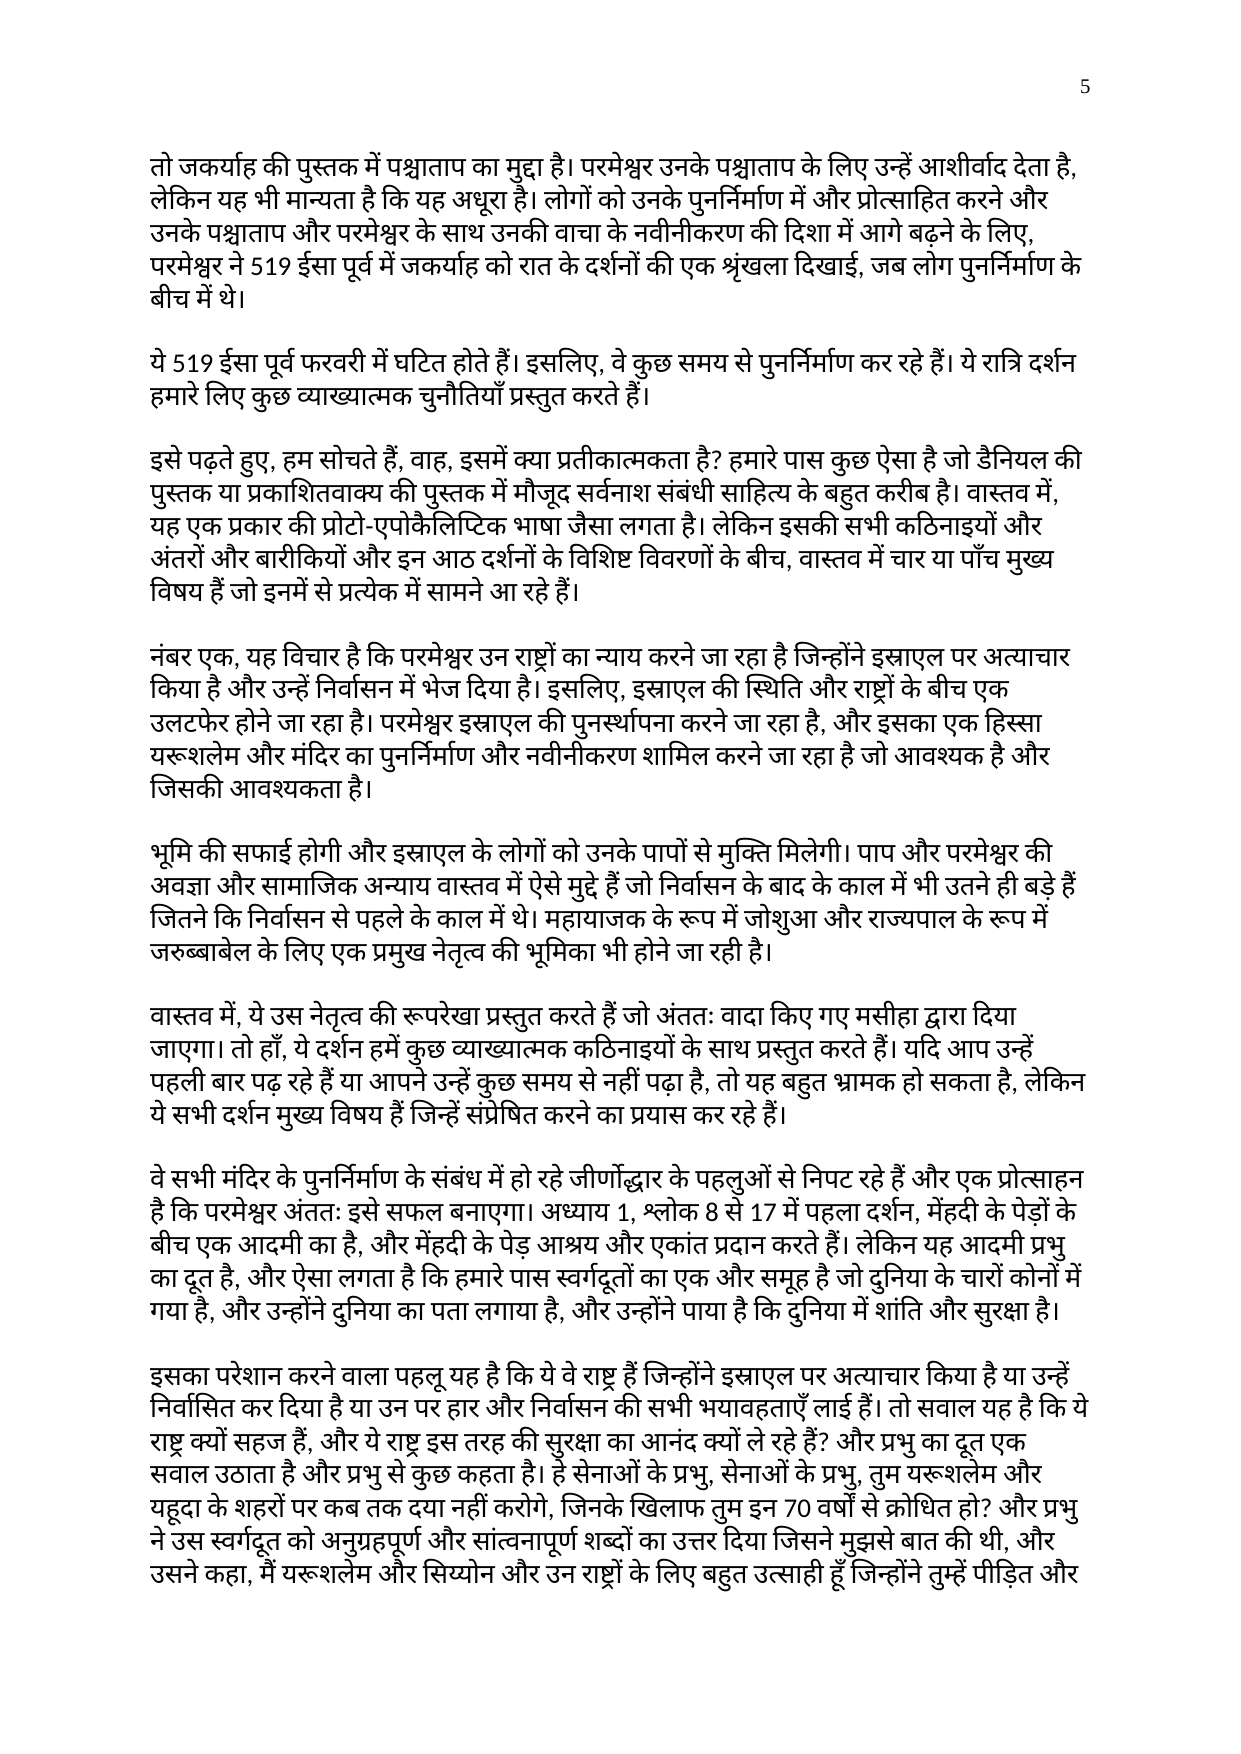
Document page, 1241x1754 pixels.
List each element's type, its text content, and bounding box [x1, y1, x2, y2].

text वे सभी मंदिर के पुनर्निर्माण के संबंध में हो रहे जीर्णोद्धार के पहलुओं से निपट रहे हैं और एक प्रोत्साहन है कि परमेश्वर अंततः इसे सफल बनाएगा। अध्याय 1, श्लोक 8 से 17 में पहला दर्शन, मेंहदी के पेड़ों के बीच एक आदमी का है, और मेंहदी के पेड़ आश्रय और एकांत प्रदान करते हैं। लेकिन यह आदमी प्रभु का दूत है, और ऐसा लगता है कि हमारे पास स्वर्गदूतों का एक और समूह है जो दुनिया के चारों कोनों में गया है, और उन्होंने दुनिया का पता लगाया है, और उन्होंने पाया है कि दुनिया में शांति और सुरक्षा है। [150, 1162, 1090, 1327]
text इसे पढ़ते हुए, हम सोचते हैं, वाह, इसमें क्या प्रतीकात्मकता है? हमारे पास कुछ ऐसा है जो डैनियल की पुस्तक या प्रकाशितवाक्य की पुस्तक में मौजूद सर्वनाश संबंधी साहित्य के बहुत करीब है। वास्तव में, यह एक प्रकार की प्रोटो-एपोकैलिप्टिक भाषा जैसा लगता है। लेकिन इसकी सभी कठिनाइयों और अंतरों और बारीकियों और इन आठ दर्शनों के विशिष्ट विवरणों के बीच, वास्तव में चार या पाँच मुख्य विषय हैं जो इनमें से प्रत्येक में सामने आ रहे हैं। [150, 443, 1090, 608]
text तो जकर्याह की पुस्तक में पश्चाताप का मुद्दा है। परमेश्वर उनके पश्चाताप के लिए उन्हें आशीर्वाद देता है, लेकिन यह भी मान्यता है कि यह अधूरा है। लोगों को उनके पुनर्निर्माण में और प्रोत्साहित करने और उनके पश्चाताप और परमेश्वर के साथ उनकी वाचा के नवीनीकरण की दिशा में आगे बढ़ने के लिए, परमेश्वर ने 519 ईसा पूर्व में जकर्याह को रात के दर्शनों की एक श्रृंखला दिखाई, जब लोग पुनर्निर्माण के बीच में थे। [150, 150, 1090, 315]
text नंबर एक, यह विचार है कि परमेश्वर उन राष्ट्रों का न्याय करने जा रहा है जिन्होंने इस्राएल पर अत्याचार किया है और उन्हें निर्वासन में भेज दिया है। इसलिए, इस्राएल की स्थिति और राष्ट्रों के बीच एक उलटफेर होने जा रहा है। परमेश्वर इस्राएल की पुनर्स्थापना करने जा रहा है, और इसका एक हिस्सा यरूशलेम और मंदिर का पुनर्निर्माण और नवीनीकरण शामिल करने जा रहा है जो आवश्यक है और जिसकी आवश्यकता है। [150, 640, 1090, 805]
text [150, 1359, 1090, 1590]
text वास्तव में, ये उस नेतृत्व की रूपरेखा प्रस्तुत करते हैं जो अंततः वादा किए गए मसीहा द्वारा दिया जाएगा। तो हाँ, ये दर्शन हमें कुछ व्याख्यात्मक कठिनाइयों के साथ प्रस्तुत करते हैं। यदि आप उन्हें पहली बार पढ़ रहे हैं या आपने उन्हें कुछ समय से नहीं पढ़ा है, तो यह बहुत भ्रामक हो सकता है, लेकिन ये सभी दर्शन मुख्य विषय हैं जिन्हें संप्रेषित करने का प्रयास कर रहे हैं। [150, 999, 1090, 1131]
text ये 519 ईसा पूर्व फरवरी में घटित होते हैं। इसलिए, वे कुछ समय से पुनर्निर्माण कर रहे हैं। ये रात्रि दर्शन हमारे लिए कुछ व्याख्यात्मक चुनौतियाँ प्रस्तुत करते हैं। [150, 346, 1090, 412]
text भूमि की सफाई होगी और इस्राएल के लोगों को उनके पापों से मुक्ति मिलेगी। पाप और परमेश्वर की अवज्ञा और सामाजिक अन्याय वास्तव में ऐसे मुद्दे हैं जो निर्वासन के बाद के काल में भी उतने ही बड़े हैं जितने कि निर्वासन से पहले के काल में थे। महायाजक के रूप में जोशुआ और राज्यपाल के रूप में जरुब्बाबेल के लिए एक प्रमुख नेतृत्व की भूमिका भी होने जा रही है। [150, 836, 1090, 968]
